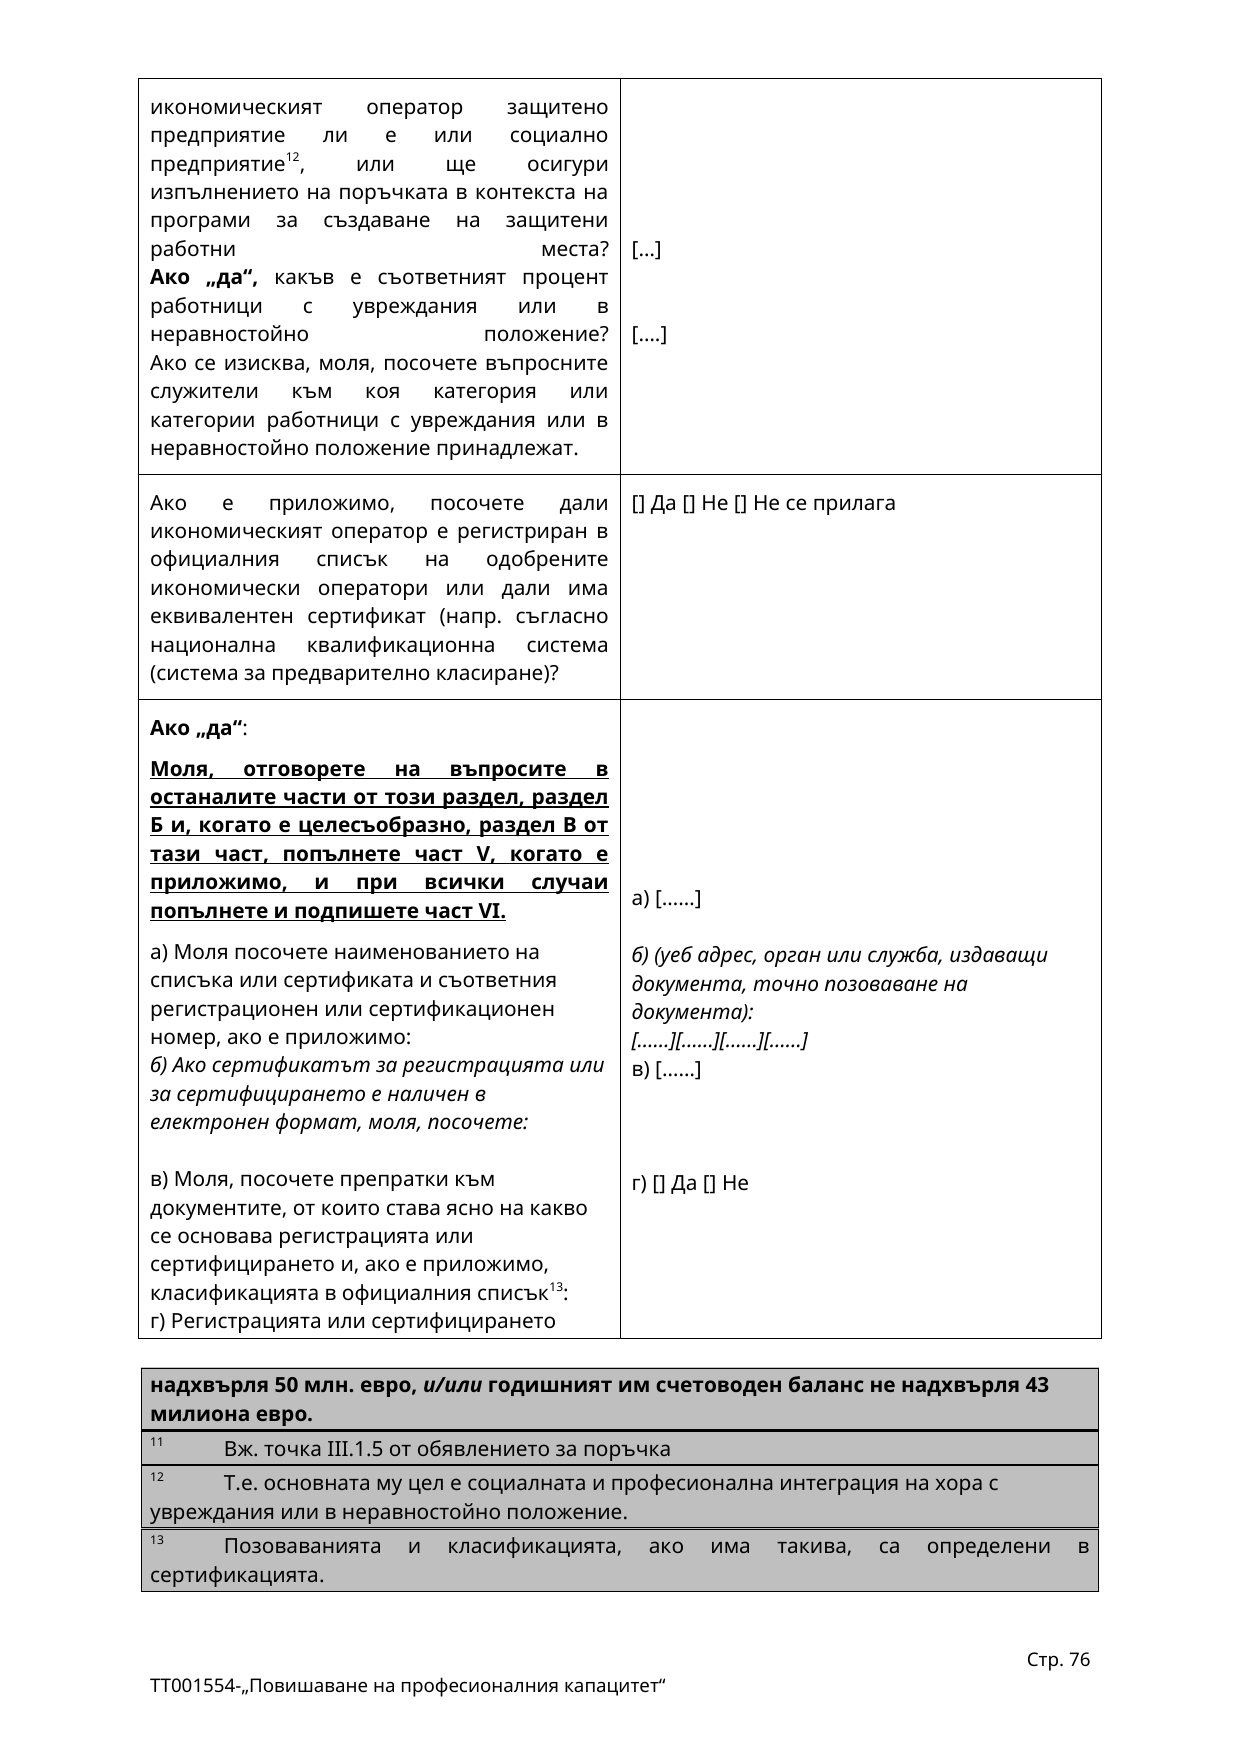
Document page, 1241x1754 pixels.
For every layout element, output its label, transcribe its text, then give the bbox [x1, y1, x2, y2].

table_cell Ако е приложимо, посочете дали икономическият оператор е регистриран в официалния списък на одобрените икономически оператори или дали има еквивалентен сертификат (напр. съгласно национална квалификационна система (система за предварително класиране)? [139, 475, 620, 699]
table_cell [621, 700, 1101, 1338]
table_cell [] Да [] Не […] [….] [621, 79, 1101, 474]
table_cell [139, 700, 620, 1338]
table_cell [] Да [] Не [] Не се прилага [621, 475, 1101, 699]
table_cell Само в случай че поръчката е запазена: икономическият оператор защитено предприятие ли е или социално предприятие, или ще осигури изпълнението на поръчката в контекста на програми за създаване на защитени работни места? Ако „да“, какъв е съответният процент работници с увреждания или в неравностойно положение? Ако се изисква, моля, посочете въпросните служители към коя категория или категории работници с увреждания или в неравностойно положение принадлежат. [139, 79, 620, 474]
